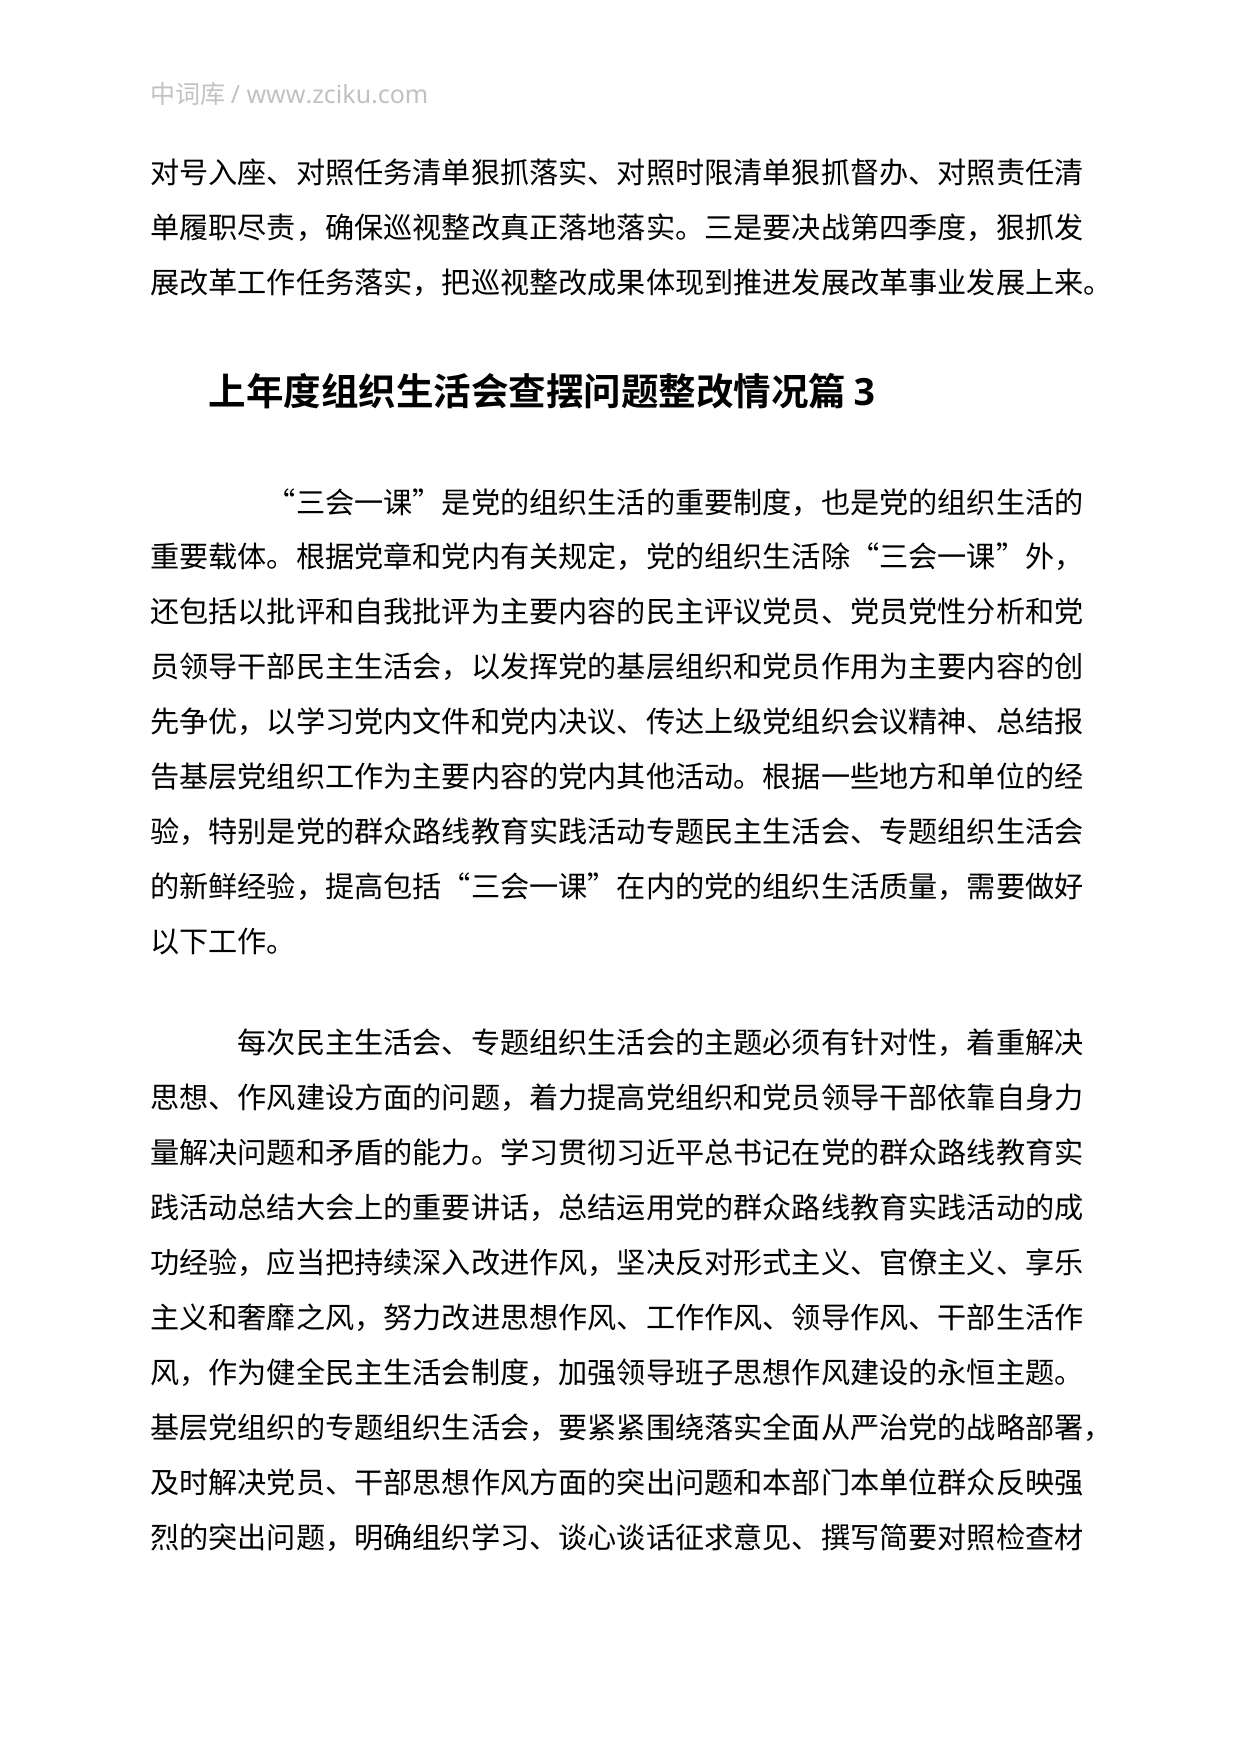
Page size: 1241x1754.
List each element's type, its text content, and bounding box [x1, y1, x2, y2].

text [150, 150, 1090, 302]
text 上年度组织生活会查摆问题整改情况篇3 [150, 362, 1090, 416]
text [150, 1020, 1090, 1556]
text “三会一课”是党的组织生活的重要制度，也是党的组织生活的重要载体。根据党章和党内有关规定，党的组织生活除“三会一课”外，还包括以批评和自我批评为主要内容的民主评议党员、党员党性分析和党员领导干部民主生活会，以发挥党的基层组织和党员作用为主要内容的创先争优，以学习党内文件和党内决议、传达上级党组织会议精神、总结报告基层党组织工作为主要内容的党内其他活动。根据一些地方和单位的经验，特别是党的群众路线教育实践活动专题民主生活会、专题组织生活会的新鲜经验，提高包括“三会一课”在内的党的组织生活质量，需要做好以下工作。 [150, 479, 1090, 961]
